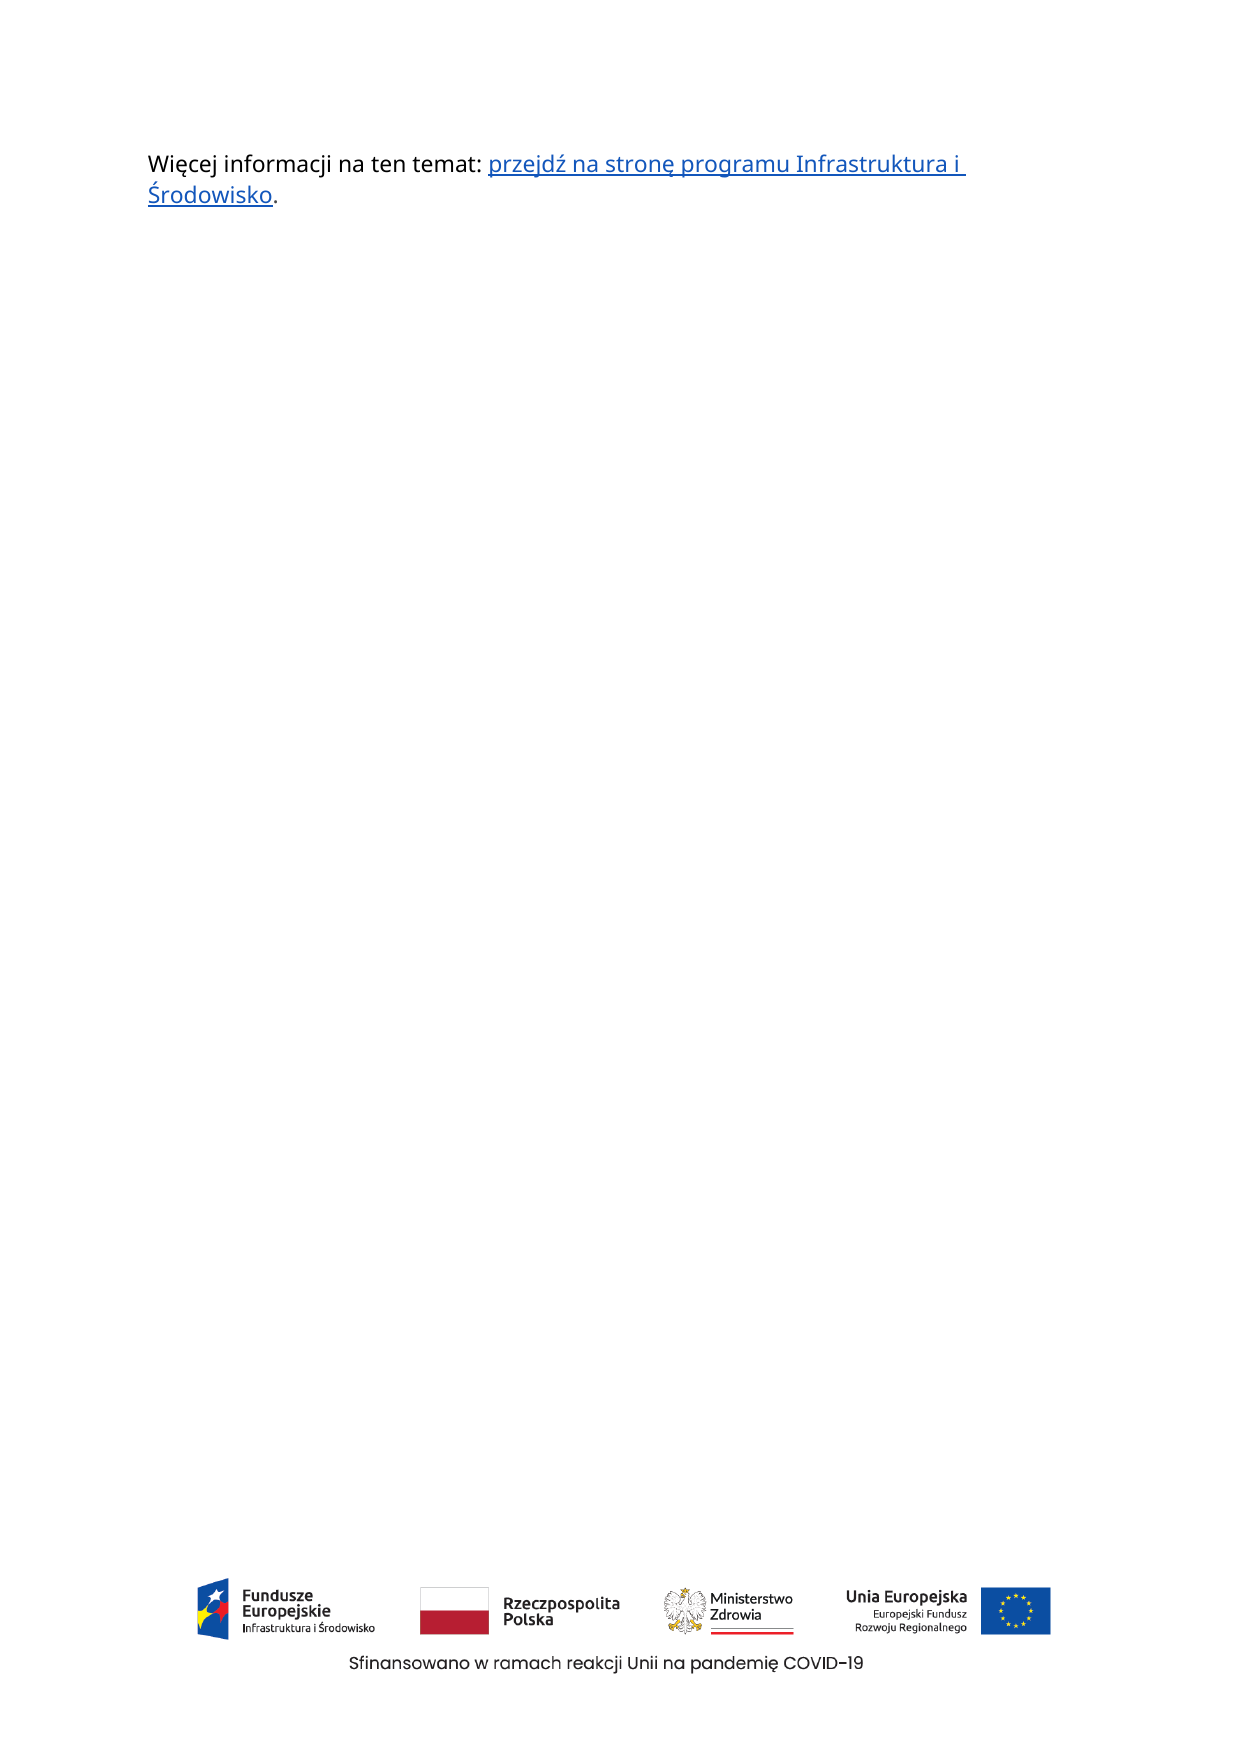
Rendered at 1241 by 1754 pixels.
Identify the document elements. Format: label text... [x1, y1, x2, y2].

picture [147, 1571, 1093, 1681]
text Więcej informacji na ten temat: przejdź na stronę programu Infrastruktura i Środowisko. [148, 148, 1093, 210]
